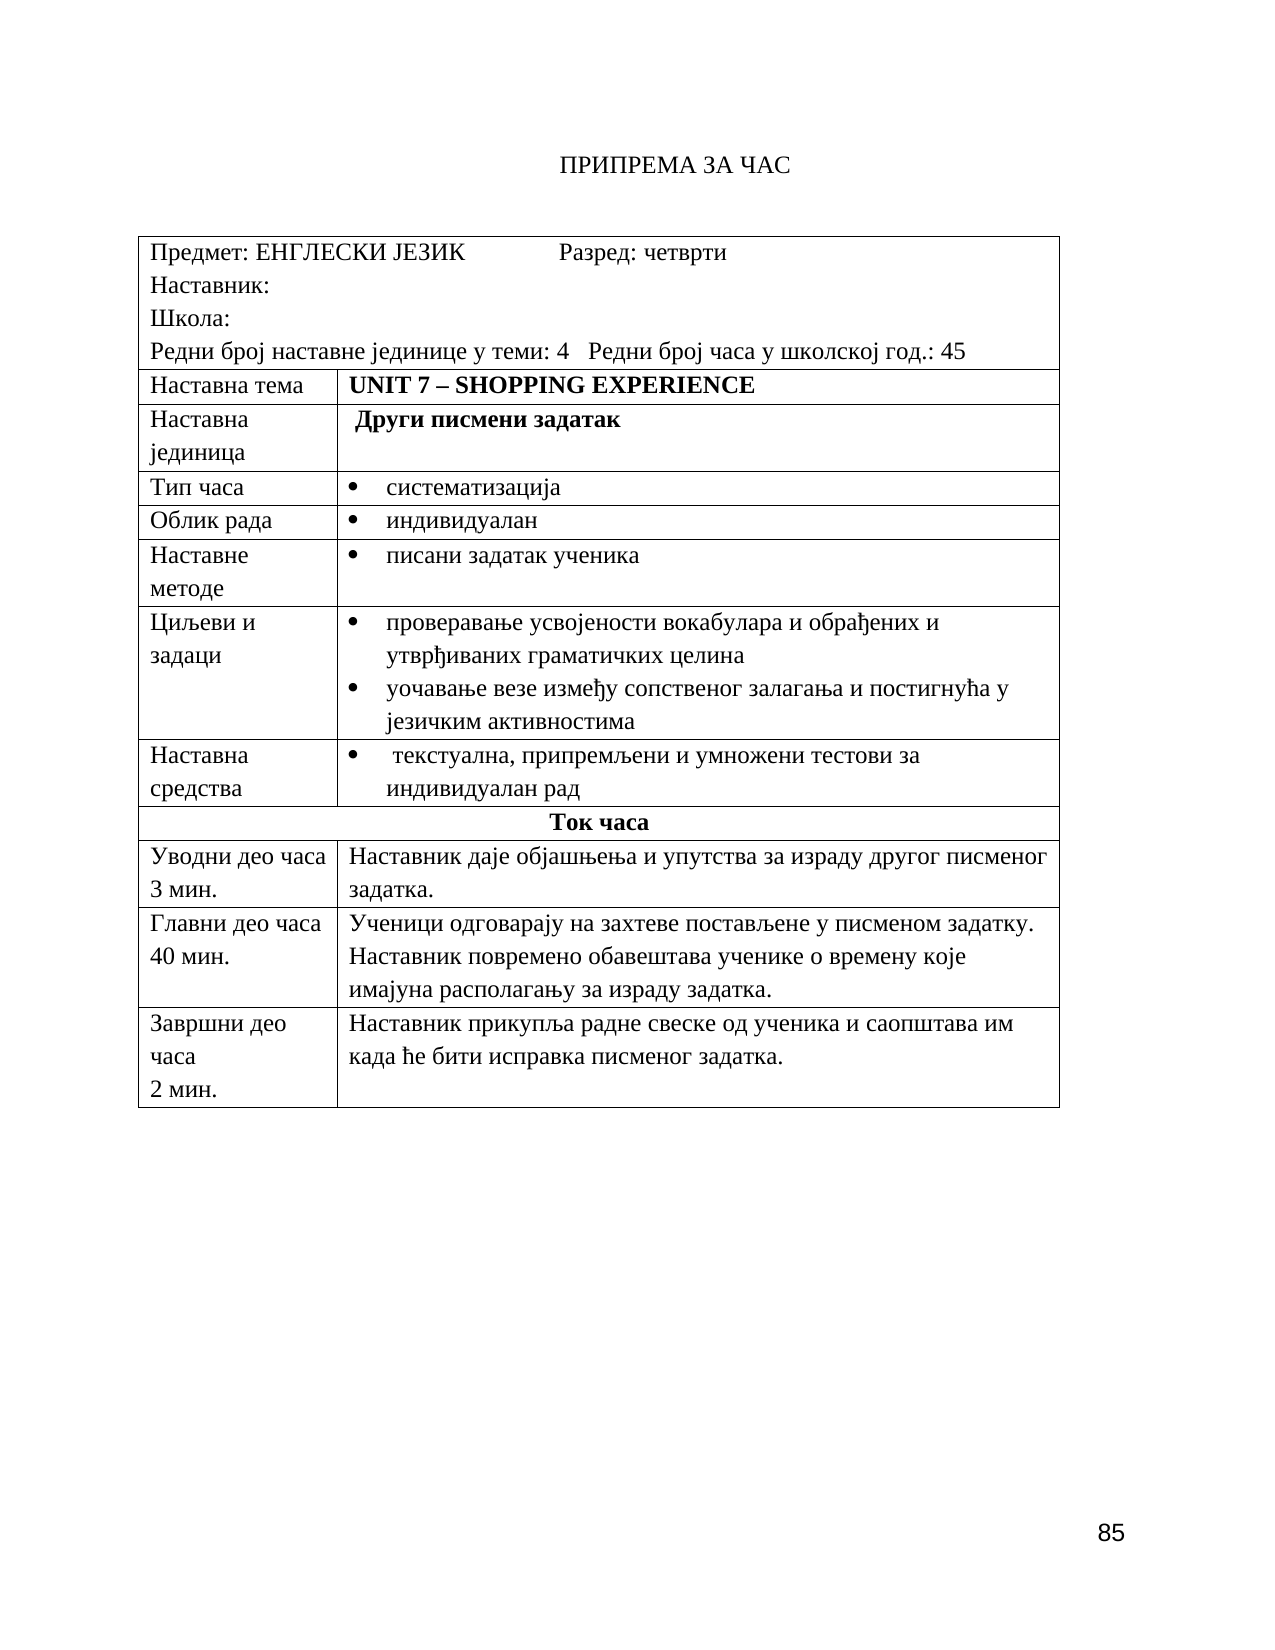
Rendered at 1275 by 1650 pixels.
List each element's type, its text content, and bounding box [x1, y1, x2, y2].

table_cell писани задатак ученика [338, 540, 1059, 606]
table_cell Главни део часа 40 мин. [139, 908, 337, 1007]
table_cell систематизација [338, 472, 1059, 504]
table_cell UNIT 7 – SHOPPING EXPERIENCE [338, 370, 1059, 403]
table_cell Уводни део часа 3 мин. [139, 841, 337, 907]
table_cell Завршни део часа 2 мин. [139, 1008, 337, 1107]
table_cell Наставник прикупља радне свеске од ученика и саопштава им када ће бити исправка писменог задатка. [338, 1008, 1059, 1107]
table_cell Наставна средства [139, 740, 337, 806]
table_header Предмет: ЕНГЛЕСКИ ЈЕЗИК Разред: четврти Наставник: Школа: Редни број наставне јединице у теми: 4 Редни број часа у школској год.: 45 [139, 237, 1059, 369]
table_cell Наставна тема [139, 370, 337, 403]
table_cell Облик рада [139, 506, 337, 539]
table_cell Наставник даје објашњења и упутства за израду другог писменог задатка. [338, 841, 1059, 907]
table_cell Тип часа [139, 472, 337, 504]
table_cell Циљеви и задаци [139, 607, 337, 739]
table_cell Наставна јединица [139, 405, 337, 471]
table_cell Ученици одговарају на захтеве постављене у писменом задатку. Наставник повремено обавештава ученике о времену које имајуна располагању за израду задатка. [338, 908, 1059, 1007]
text ПРИПРЕМА ЗА ЧАС [150, 150, 1125, 179]
table_cell Ток часа [139, 807, 1059, 840]
table_cell текстуална, припремљени и умножени тестови за индивидуалан рад [338, 740, 1059, 806]
table_cell индивидуалан [338, 506, 1059, 539]
table_cell проверавање усвојености вокабулара и обрађених и утврђиваних граматичких целина уoчавање везе између сопственог залагања и постигнућа у језичким активностима [338, 607, 1059, 739]
table_cell Други писмени задатак [338, 405, 1059, 471]
table_cell Наставне методе [139, 540, 337, 606]
